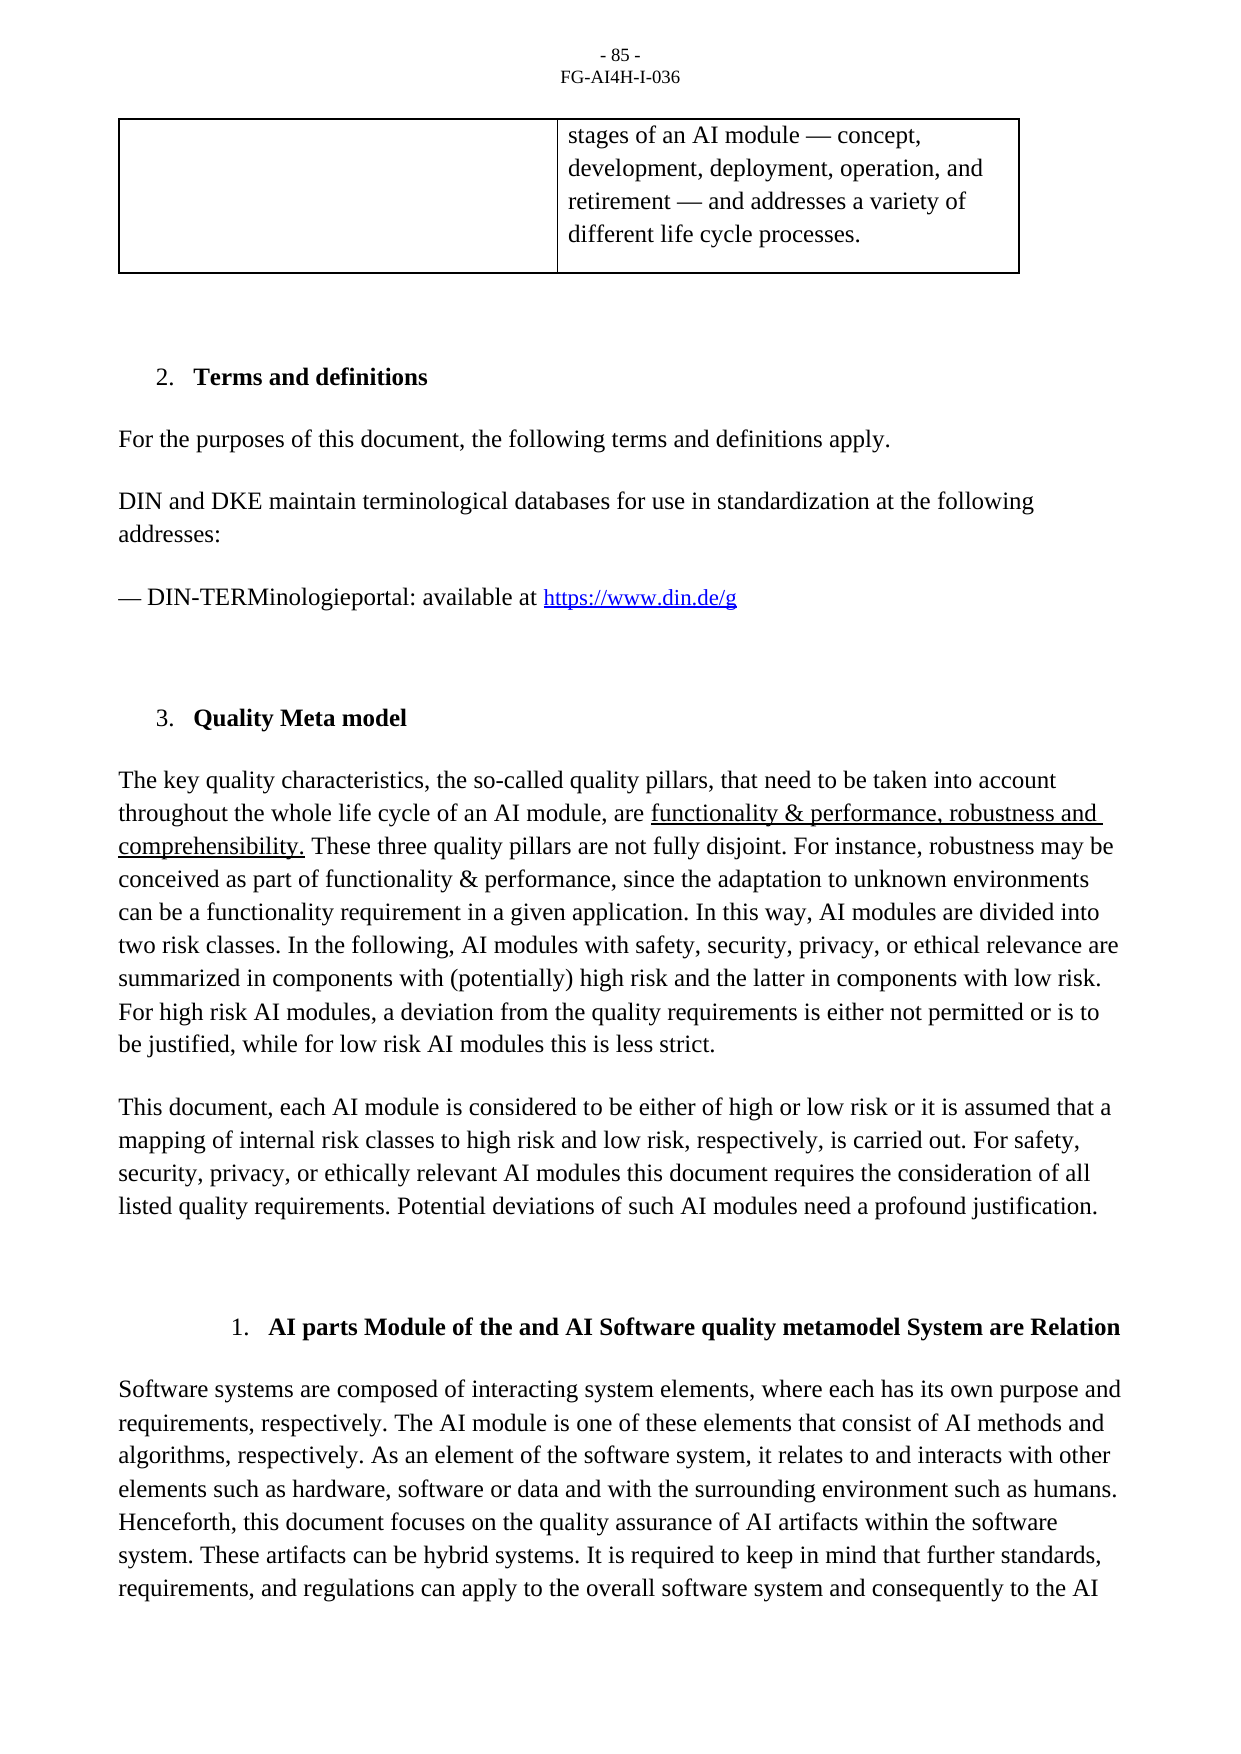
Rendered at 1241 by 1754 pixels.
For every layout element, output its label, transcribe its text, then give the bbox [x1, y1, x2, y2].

text The key quality characteristics, the so-called quality pillars, that need to be taken into account throughout the whole life cycle of an AI module, are functionality & performance, robustness and comprehensibility. These three quality pillars are not fully disjoint. For instance, robustness may be conceived as part of functionality & performance, since the adaptation to unknown environments can be a functionality requirement in a given application. In this way, AI modules are divided into two risk classes. In the following, AI modules with safety, security, privacy, or ethical relevance are summarized in components with (potentially) high risk and the latter in components with low risk. For high risk AI modules, a deviation from the quality requirements is either not permitted or is to be justified, while for low risk AI modules this is less strict. [118, 765, 1122, 1058]
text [118, 1374, 1122, 1601]
list Terms and definitions [156, 362, 1122, 391]
text DIN and DKE maintain terminological databases for use in standardization at the following addresses: [118, 486, 1122, 548]
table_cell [558, 120, 1018, 272]
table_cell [120, 120, 557, 272]
text For the purposes of this document, the following terms and definitions apply. [118, 424, 1122, 453]
list Quality Meta model [156, 703, 1122, 732]
text — DIN-TERMinologieportal: available at https://www.din.de/g [118, 582, 1122, 610]
list AI parts Module of the and AI Software quality metamodel System are Relation [231, 1312, 1122, 1341]
text This document, each AI module is considered to be either of high or low risk or it is assumed that a mapping of internal risk classes to high risk and low risk, respectively, is carried out. For safety, security, privacy, or ethically relevant AI modules this document requires the consideration of all listed quality requirements. Potential deviations of such AI modules need a profound justification. [118, 1092, 1122, 1219]
